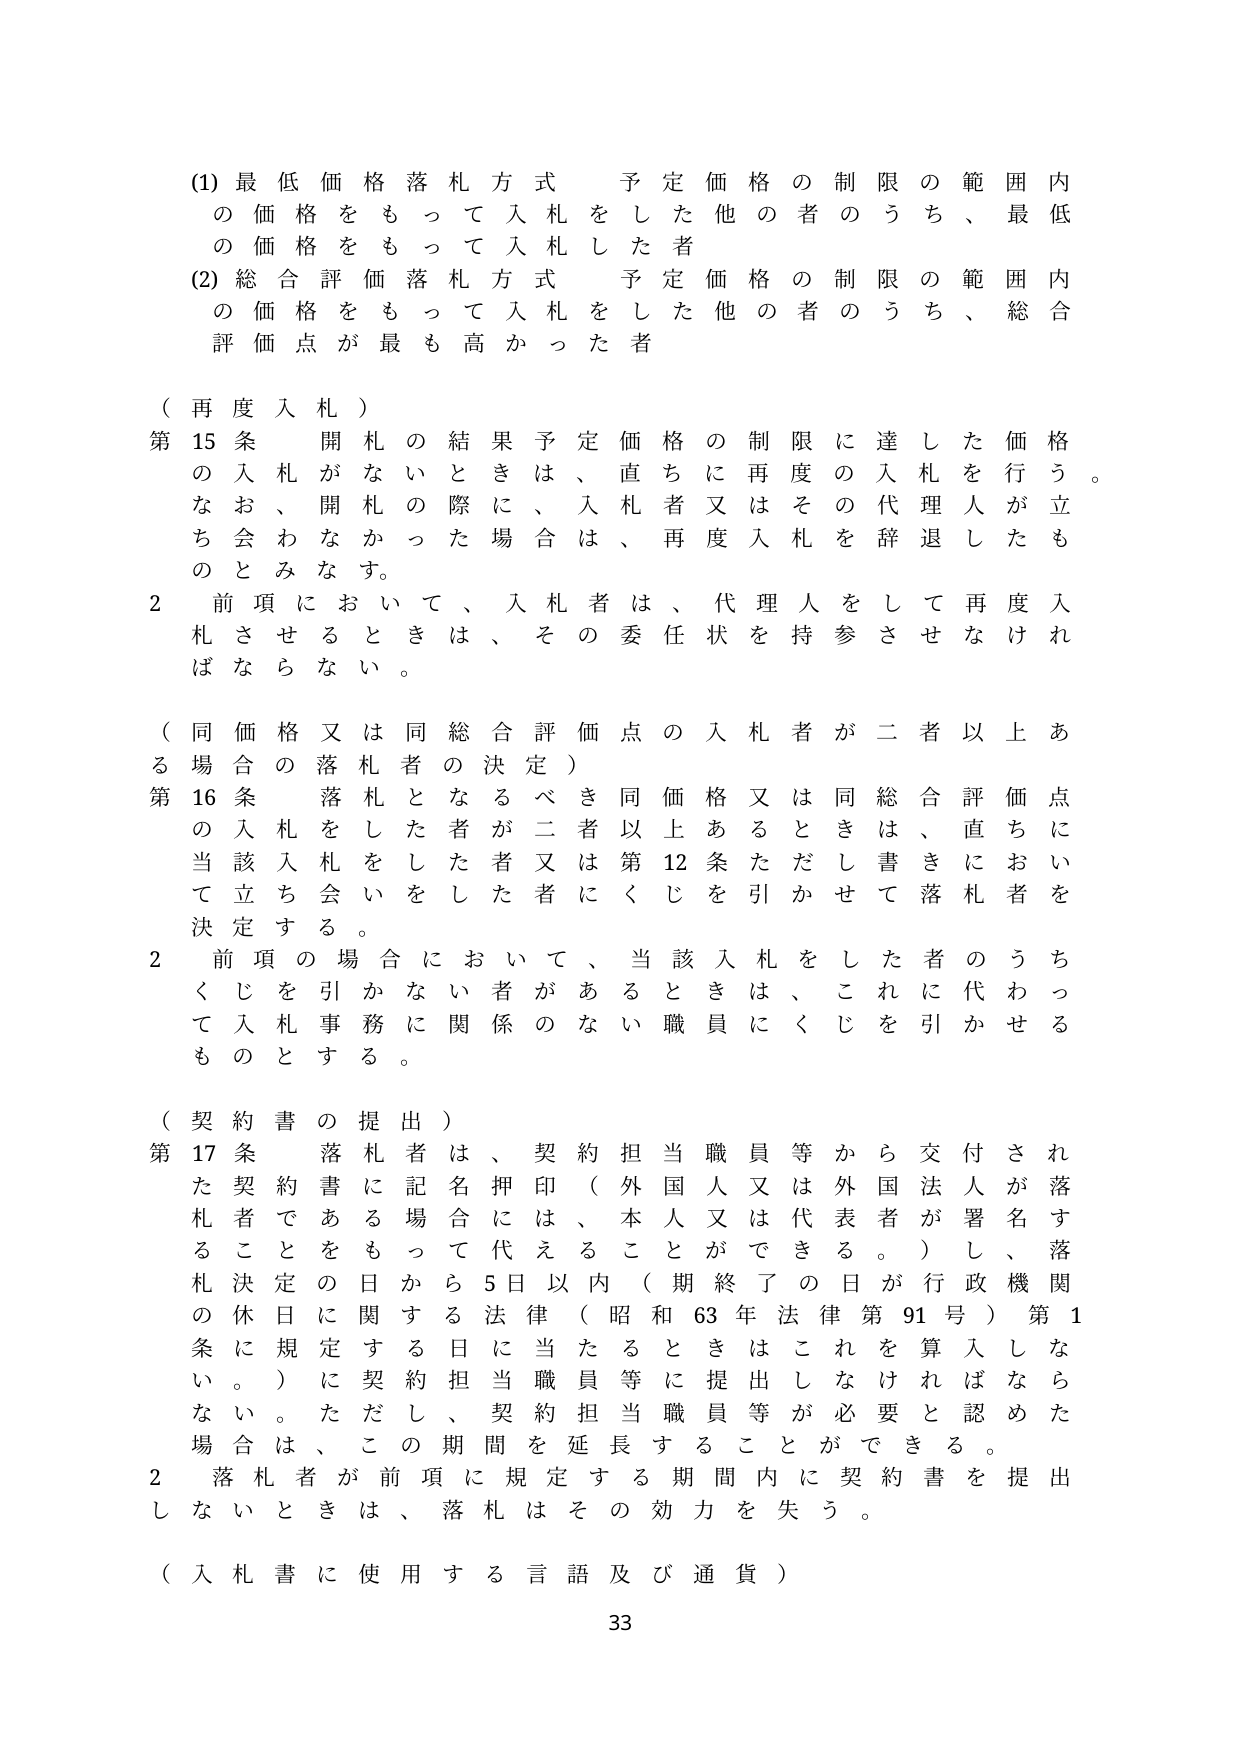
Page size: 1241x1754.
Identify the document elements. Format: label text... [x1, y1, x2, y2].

text （契約書の提出） [149, 1104, 1091, 1136]
text (1) 最低価格落札方式 予定価格の制限の範囲内の価格をもって入札をした他の者のうち、最低の価格をもって入札した者 [170, 164, 1091, 261]
text 第15条 開札の結果予定価格の制限に達した価格の入札がないときは、直ちに再度の入札を行う。なお、開札の際に、入札者又はその代理人が立ち会わなかった場合は、再度入札を辞退したものとみなす。 [149, 423, 1091, 585]
text 2 前項において、入札者は、代理人をして再度入札させるときは、その委任状を持参させなければならない。 [149, 585, 1091, 683]
text （再度入札） [149, 391, 1091, 423]
text 第16条 落札となるべき同価格又は同総合評価点の入札をした者が二者以上あるときは、直ちに当該入札をした者又は第12条ただし書きにおいて立ち会いをした者にくじを引かせて落札者を決定する。 [149, 780, 1091, 942]
text 2 落札者が前項に規定する期間内に契約書を提出しないときは、落札はその効力を失う。 [149, 1460, 1091, 1525]
text 第17条 落札者は、契約担当職員等から交付された契約書に記名押印（外国人又は外国法人が落札者である場合には、本人又は代表者が署名することをもって代えることができる。）し、落札決定の日から5日以内（期終了の日が行政機関の休日に関する法律（昭和63年法律第91号）第1条に規定する日に当たるときはこれを算入しない。）に契約担当職員等に提出しなければならない。ただし、契約担当職員等が必要と認めた場合は、この期間を延長することができる。 [149, 1136, 1091, 1460]
text 2 前項の場合において、当該入札をした者のうちくじを引かない者があるときは、これに代わって入札事務に関係のない職員にくじを引かせるものとする。 [149, 942, 1091, 1071]
text （同価格又は同総合評価点の入札者が二者以上ある場合の落札者の決定） [149, 715, 1091, 780]
text （入札書に使用する言語及び通貨） [149, 1557, 1091, 1590]
text (2) 総合評価落札方式 予定価格の制限の範囲内の価格をもって入札をした他の者のうち、総合評価点が最も高かった者 [170, 261, 1091, 359]
